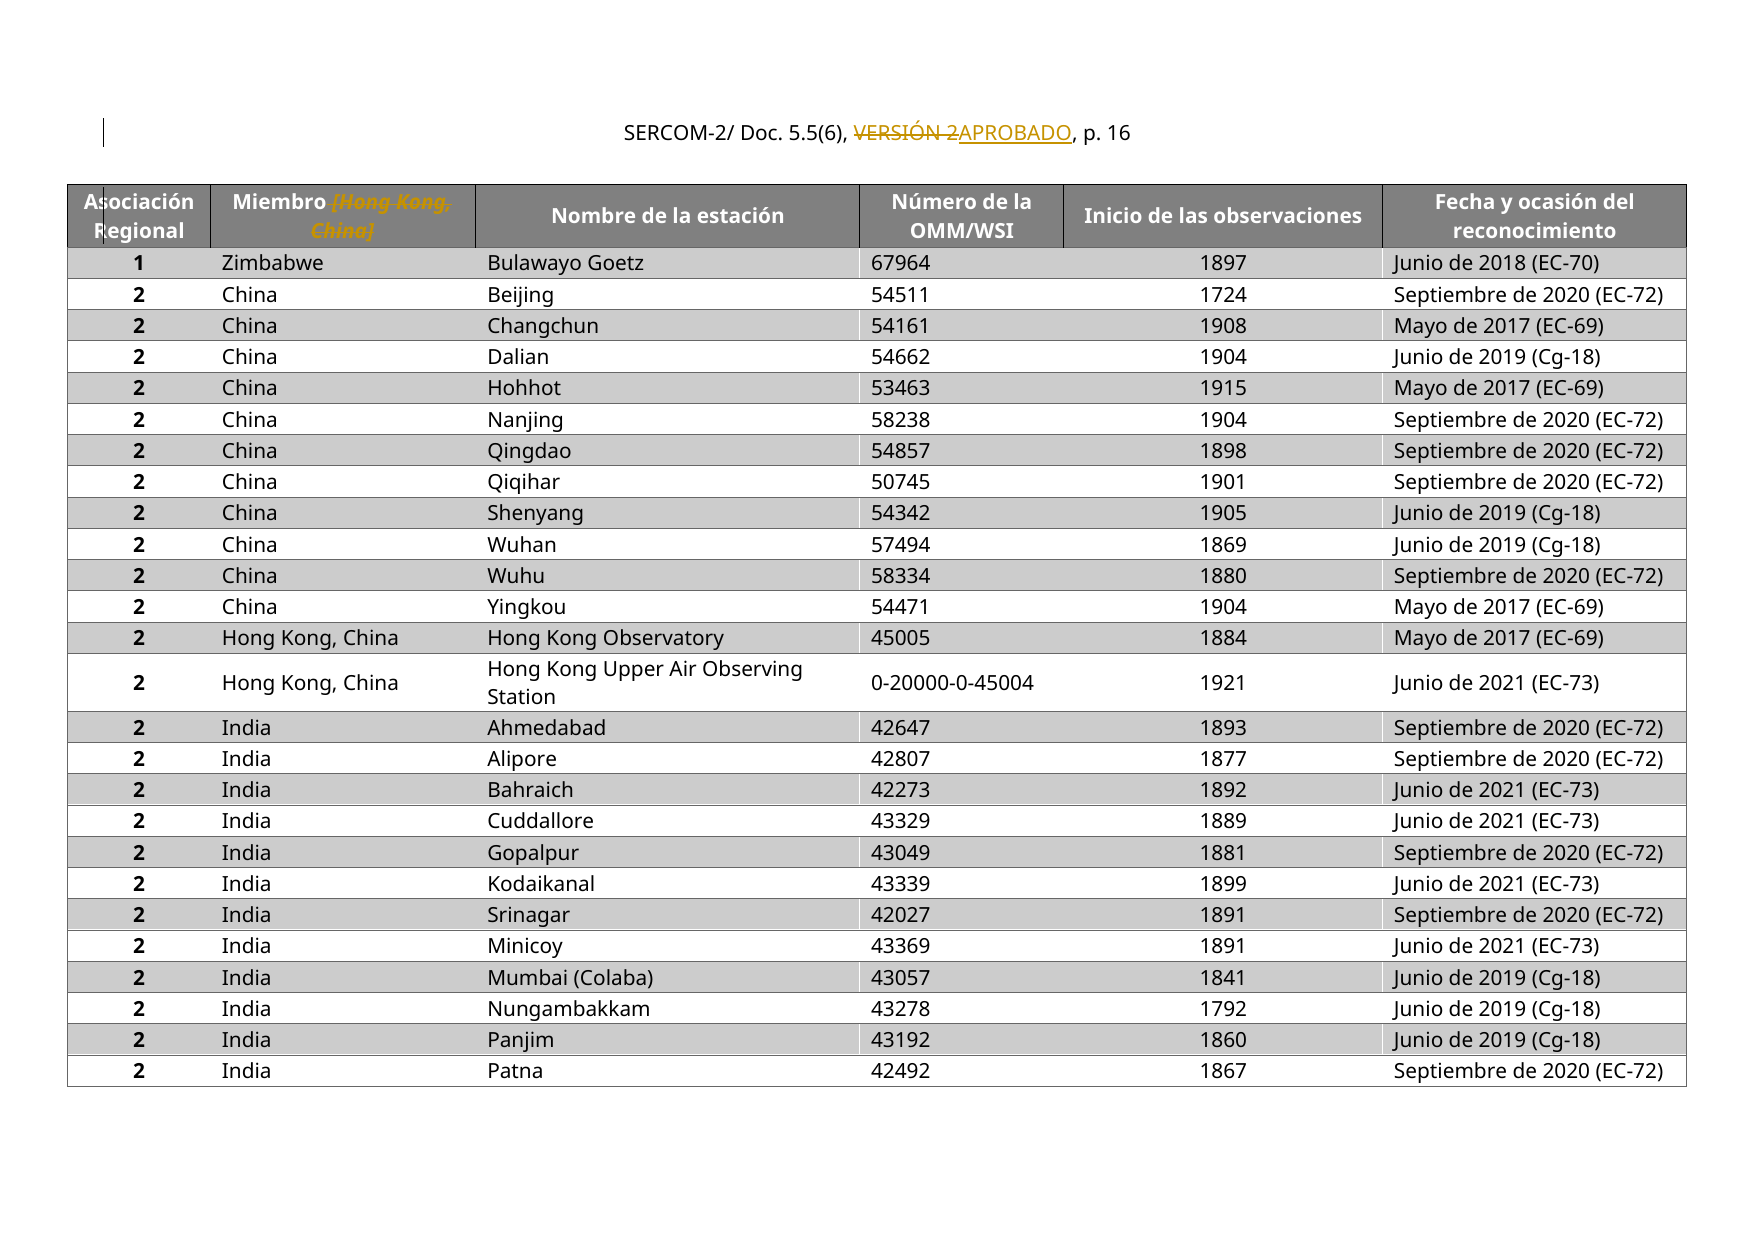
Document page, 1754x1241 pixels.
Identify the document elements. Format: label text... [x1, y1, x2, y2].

table_cell 2 [68, 498, 210, 528]
table_header Número de la OMM/WSI [860, 185, 1063, 247]
table_cell 2 [68, 373, 210, 403]
table_cell 43057 [860, 962, 1064, 992]
table_cell Hong Kong, China [210, 623, 476, 653]
table_cell Cuddallore [476, 806, 859, 836]
table_cell 1908 [1064, 310, 1382, 340]
table_cell Kodaikanal [476, 868, 859, 898]
table_cell Mayo de 2017 (EC-69) [1383, 310, 1686, 340]
table_cell Alipore [476, 743, 859, 773]
table_cell India [210, 899, 476, 929]
table_cell 1915 [1064, 373, 1382, 403]
table_cell 2 [68, 623, 210, 653]
table_cell 1869 [1064, 529, 1382, 559]
table_cell Junio de 2018 (EC-70) [1383, 248, 1686, 278]
table_cell Mumbai (Colaba) [476, 962, 859, 992]
table_cell 58238 [860, 404, 1064, 434]
table_cell 1841 [1064, 962, 1382, 992]
table_cell 1891 [1064, 899, 1382, 929]
table_cell 2 [68, 654, 210, 711]
table_cell India [210, 806, 476, 836]
table_cell Yingkou [476, 591, 859, 622]
table_cell India [210, 868, 476, 898]
table_cell 1897 [1064, 248, 1382, 278]
table_cell Wuhu [476, 560, 859, 590]
table_cell 54471 [860, 591, 1064, 622]
table_cell China [210, 466, 476, 497]
table_cell 1904 [1064, 341, 1382, 372]
table_cell China [210, 404, 476, 434]
table_cell Junio de 2021 (EC-73) [1383, 806, 1686, 836]
table_cell 50745 [860, 466, 1064, 497]
table_cell 54662 [860, 341, 1064, 372]
table_cell Wuhan [476, 529, 859, 559]
table_cell 1860 [1064, 1024, 1382, 1054]
table_cell 1904 [1064, 404, 1382, 434]
table_cell China [210, 560, 476, 590]
table_cell 1901 [1064, 466, 1382, 497]
table_header Nombre de la estación [476, 185, 859, 247]
table_cell China [210, 435, 476, 465]
table_cell 67964 [860, 248, 1064, 278]
table_cell Gopalpur [476, 837, 859, 867]
table_cell India [210, 1056, 476, 1086]
table_cell Junio de 2021 (EC-73) [1383, 774, 1686, 804]
table_cell Septiembre de 2020 (EC-72) [1383, 560, 1686, 590]
table_cell 2 [68, 806, 210, 836]
table_cell Junio de 2019 (Cg-18) [1383, 341, 1686, 372]
table_cell Nanjing [476, 404, 859, 434]
table_cell 43049 [860, 837, 1064, 867]
table_cell 43278 [860, 993, 1064, 1023]
table_cell 1792 [1064, 993, 1382, 1023]
table_cell Patna [476, 1056, 859, 1086]
table_cell 2 [68, 712, 210, 742]
table_cell Srinagar [476, 899, 859, 929]
table_cell Septiembre de 2020 (EC-72) [1383, 1056, 1686, 1086]
table_cell Septiembre de 2020 (EC-72) [1383, 837, 1686, 867]
table_cell Ahmedabad [476, 712, 859, 742]
table_cell India [210, 931, 476, 961]
table_cell 2 [68, 435, 210, 465]
table_cell Mayo de 2017 (EC-69) [1383, 373, 1686, 403]
table_cell 45005 [860, 623, 1064, 653]
table_cell China [210, 591, 476, 622]
table_cell Beijing [476, 279, 859, 309]
table_cell Septiembre de 2020 (EC-72) [1383, 899, 1686, 929]
table_cell 2 [68, 1024, 210, 1054]
table_cell 54342 [860, 498, 1064, 528]
table_cell India [210, 712, 476, 742]
table_cell Junio de 2021 (EC-73) [1383, 654, 1686, 711]
table_cell 2 [68, 310, 210, 340]
table_cell Zimbabwe [210, 248, 476, 278]
table_header Inicio de las observaciones [1064, 185, 1382, 247]
table_cell Junio de 2021 (EC-73) [1383, 931, 1686, 961]
table_cell 57494 [860, 529, 1064, 559]
table_cell 2 [68, 1056, 210, 1086]
table_cell 1905 [1064, 498, 1382, 528]
table_cell 2 [68, 279, 210, 309]
table_cell Septiembre de 2020 (EC-72) [1383, 743, 1686, 773]
table_cell China [210, 279, 476, 309]
table_cell Bulawayo Goetz [476, 248, 859, 278]
table_cell Changchun [476, 310, 859, 340]
table_cell India [210, 962, 476, 992]
table_cell Junio de 2019 (Cg-18) [1383, 529, 1686, 559]
table_cell 42807 [860, 743, 1064, 773]
table_cell 1880 [1064, 560, 1382, 590]
table_cell 43369 [860, 931, 1064, 961]
table_header Miembro [211, 185, 475, 247]
table_cell 0-20000-0-45004 [860, 654, 1064, 711]
table_cell 54161 [860, 310, 1064, 340]
table_cell Junio de 2019 (Cg-18) [1383, 498, 1686, 528]
table_cell China [210, 529, 476, 559]
table_cell 43339 [860, 868, 1064, 898]
table_cell India [210, 743, 476, 773]
table_cell China [210, 341, 476, 372]
table_cell 1 [68, 248, 210, 278]
table_cell 53463 [860, 373, 1064, 403]
table_cell 2 [68, 591, 210, 622]
table_cell Septiembre de 2020 (EC-72) [1383, 466, 1686, 497]
table_cell 43192 [860, 1024, 1064, 1054]
table_header Fecha y ocasión del reconocimiento [1383, 185, 1686, 247]
table_cell 1899 [1064, 868, 1382, 898]
table_cell 1921 [1064, 654, 1382, 711]
table_cell 42027 [860, 899, 1064, 929]
table_cell Junio de 2019 (Cg-18) [1383, 993, 1686, 1023]
table_cell 2 [68, 993, 210, 1023]
table_header Asociación Regional [68, 185, 210, 247]
table_cell 2 [68, 341, 210, 372]
table_cell China [210, 373, 476, 403]
table_cell 1867 [1064, 1056, 1382, 1086]
table_cell 2 [68, 466, 210, 497]
table_cell Panjim [476, 1024, 859, 1054]
table_cell 1891 [1064, 931, 1382, 961]
table_cell 2 [68, 962, 210, 992]
table_cell India [210, 774, 476, 804]
table_cell Shenyang [476, 498, 859, 528]
table_cell Junio de 2021 (EC-73) [1383, 868, 1686, 898]
table_cell 2 [68, 837, 210, 867]
table_cell Septiembre de 2020 (EC-72) [1383, 279, 1686, 309]
table_cell 58334 [860, 560, 1064, 590]
table_cell 54511 [860, 279, 1064, 309]
table_cell Hong Kong Upper Air Observing Station [476, 654, 859, 711]
table_cell 1889 [1064, 806, 1382, 836]
table_cell Junio de 2019 (Cg-18) [1383, 962, 1686, 992]
table_cell 42273 [860, 774, 1064, 804]
table_cell China [210, 310, 476, 340]
table_cell 42647 [860, 712, 1064, 742]
table_cell Septiembre de 2020 (EC-72) [1383, 404, 1686, 434]
table_cell India [210, 837, 476, 867]
table_cell Mayo de 2017 (EC-69) [1383, 623, 1686, 653]
table_cell India [210, 993, 476, 1023]
table_cell 2 [68, 560, 210, 590]
table_cell India [210, 1024, 476, 1054]
table_cell 1881 [1064, 837, 1382, 867]
table_cell Septiembre de 2020 (EC-72) [1383, 712, 1686, 742]
table_cell Hohhot [476, 373, 859, 403]
table_cell 2 [68, 931, 210, 961]
table_cell Qingdao [476, 435, 859, 465]
table_cell 2 [68, 529, 210, 559]
table_cell 42492 [860, 1056, 1064, 1086]
table_cell 1892 [1064, 774, 1382, 804]
table_cell Nungambakkam [476, 993, 859, 1023]
table_cell China [210, 498, 476, 528]
table_cell Bahraich [476, 774, 859, 804]
table_cell 1904 [1064, 591, 1382, 622]
table_cell 54857 [860, 435, 1064, 465]
table_cell 2 [68, 899, 210, 929]
table_cell 1724 [1064, 279, 1382, 309]
table_cell 2 [68, 404, 210, 434]
table_cell 43329 [860, 806, 1064, 836]
table_cell Dalian [476, 341, 859, 372]
table_cell Hong Kong Observatory [476, 623, 859, 653]
table_cell Junio de 2019 (Cg-18) [1383, 1024, 1686, 1054]
table_cell Hong Kong, China [210, 654, 476, 711]
table_cell Minicoy [476, 931, 859, 961]
table_cell 1893 [1064, 712, 1382, 742]
table_cell Qiqihar [476, 466, 859, 497]
table_cell 1898 [1064, 435, 1382, 465]
table_cell 1877 [1064, 743, 1382, 773]
table_cell 1884 [1064, 623, 1382, 653]
table_cell 2 [68, 743, 210, 773]
table_cell 2 [68, 868, 210, 898]
table_cell 2 [68, 774, 210, 804]
table_cell Septiembre de 2020 (EC-72) [1383, 435, 1686, 465]
table_cell Mayo de 2017 (EC-69) [1383, 591, 1686, 622]
